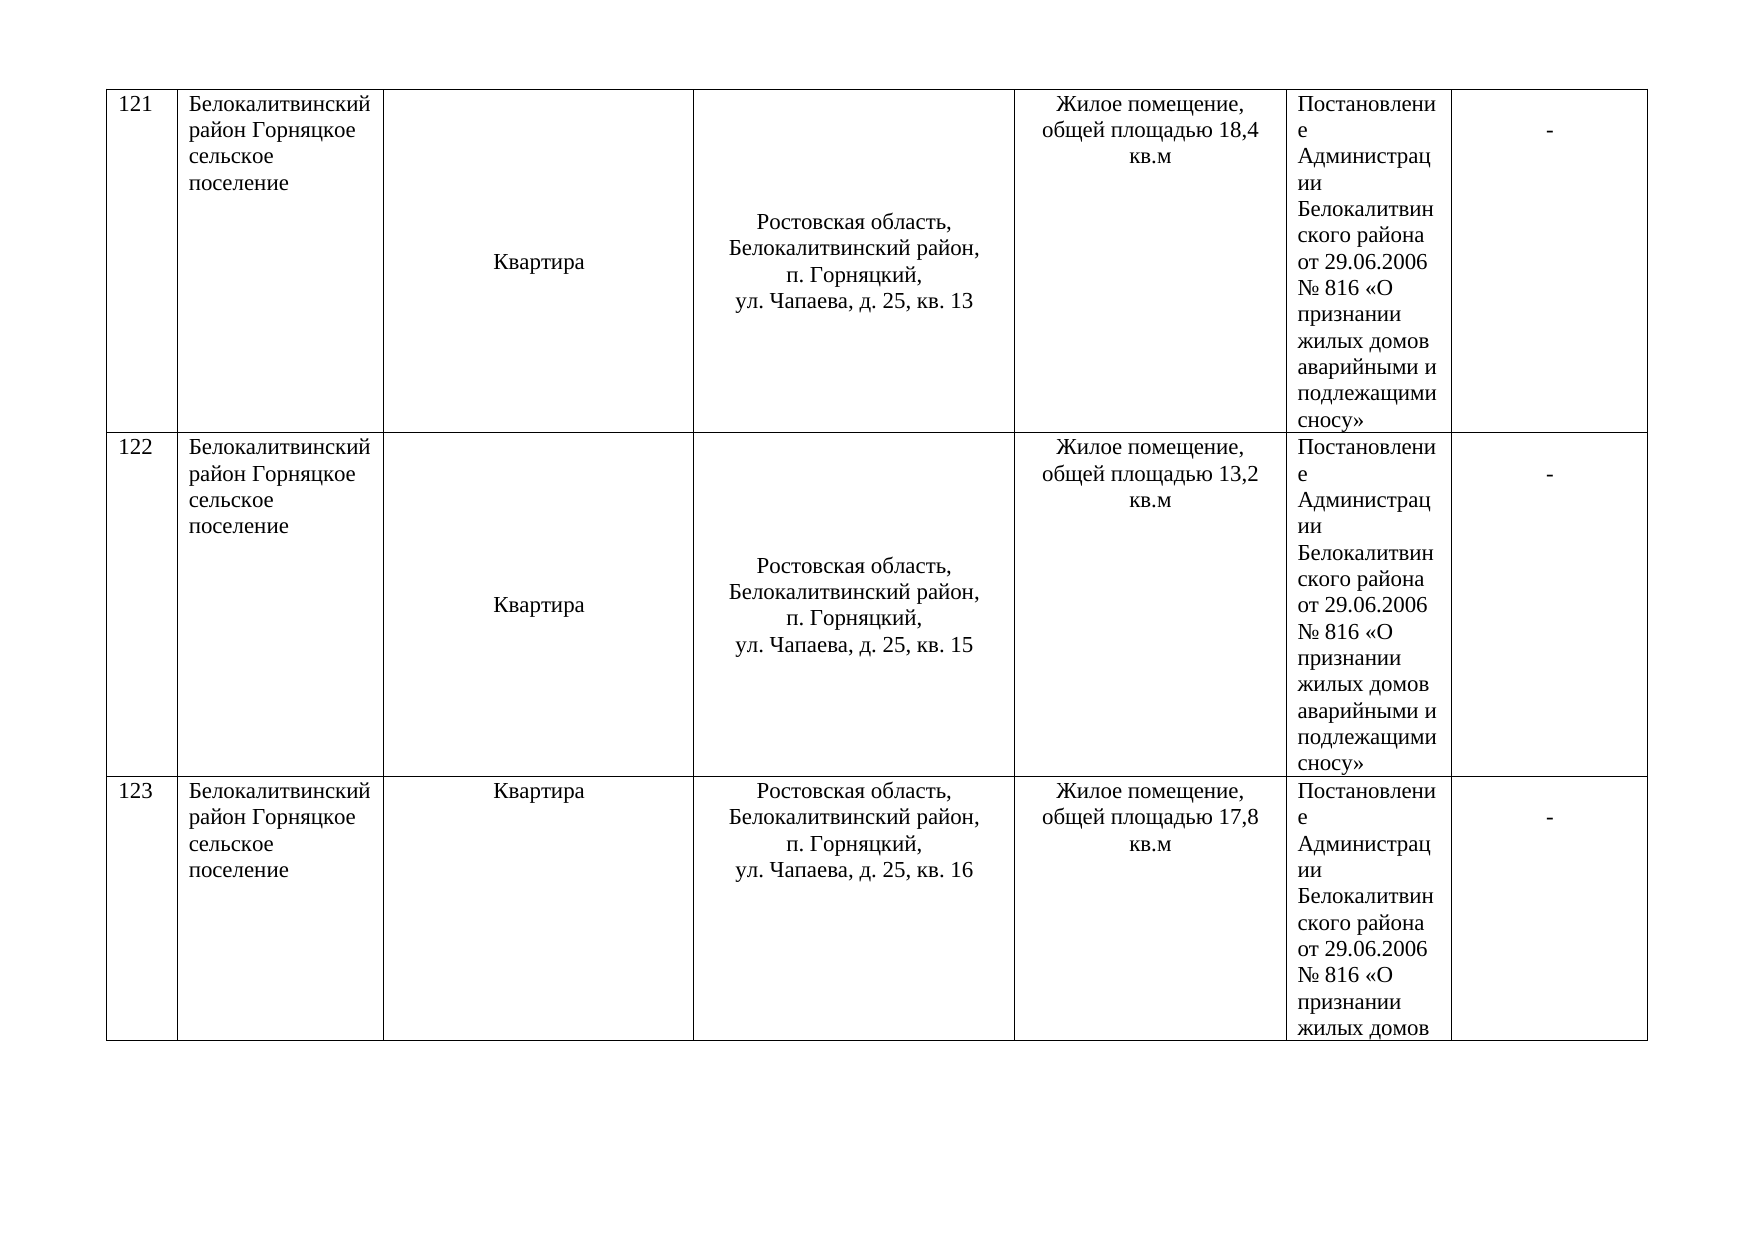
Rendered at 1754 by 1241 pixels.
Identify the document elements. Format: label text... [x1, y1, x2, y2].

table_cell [178, 777, 383, 1040]
table_cell Жилое помещение, общей площадью 13,2 кв.м [1015, 433, 1286, 776]
table_cell Белокалитвинский район Горняцкое сельское поселение [178, 433, 383, 776]
table_cell - [1452, 90, 1647, 432]
table_cell Жилое помещение, общей площадью 18,4 кв.м [1015, 90, 1286, 432]
table_cell Ростовская область, Белокалитвинский район, п. Горняцкий, ул. Чапаева, д. 25, кв. 13 [694, 90, 1014, 432]
table_cell Ростовская область, Белокалитвинский район, п. Горняцкий, ул. Чапаева, д. 25, кв. 15 [694, 433, 1014, 776]
table_cell 122 [107, 433, 177, 776]
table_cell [178, 90, 383, 432]
table_cell Квартира [384, 777, 693, 1040]
table_cell Постановление Администрации Белокалитвинского района от 29.06.2006 № 816 «О признании жилых домов аварийными и подлежащими сносу» [1287, 433, 1451, 776]
table_cell Квартира [384, 90, 693, 432]
table_cell - [1452, 777, 1647, 1040]
table_cell Квартира [384, 433, 693, 776]
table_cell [1287, 90, 1451, 432]
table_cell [1015, 777, 1286, 1040]
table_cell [694, 777, 1014, 1040]
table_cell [1287, 777, 1451, 1040]
table_cell 121 [107, 90, 177, 432]
table_cell 123 [107, 777, 177, 1040]
table_cell - [1452, 433, 1647, 776]
